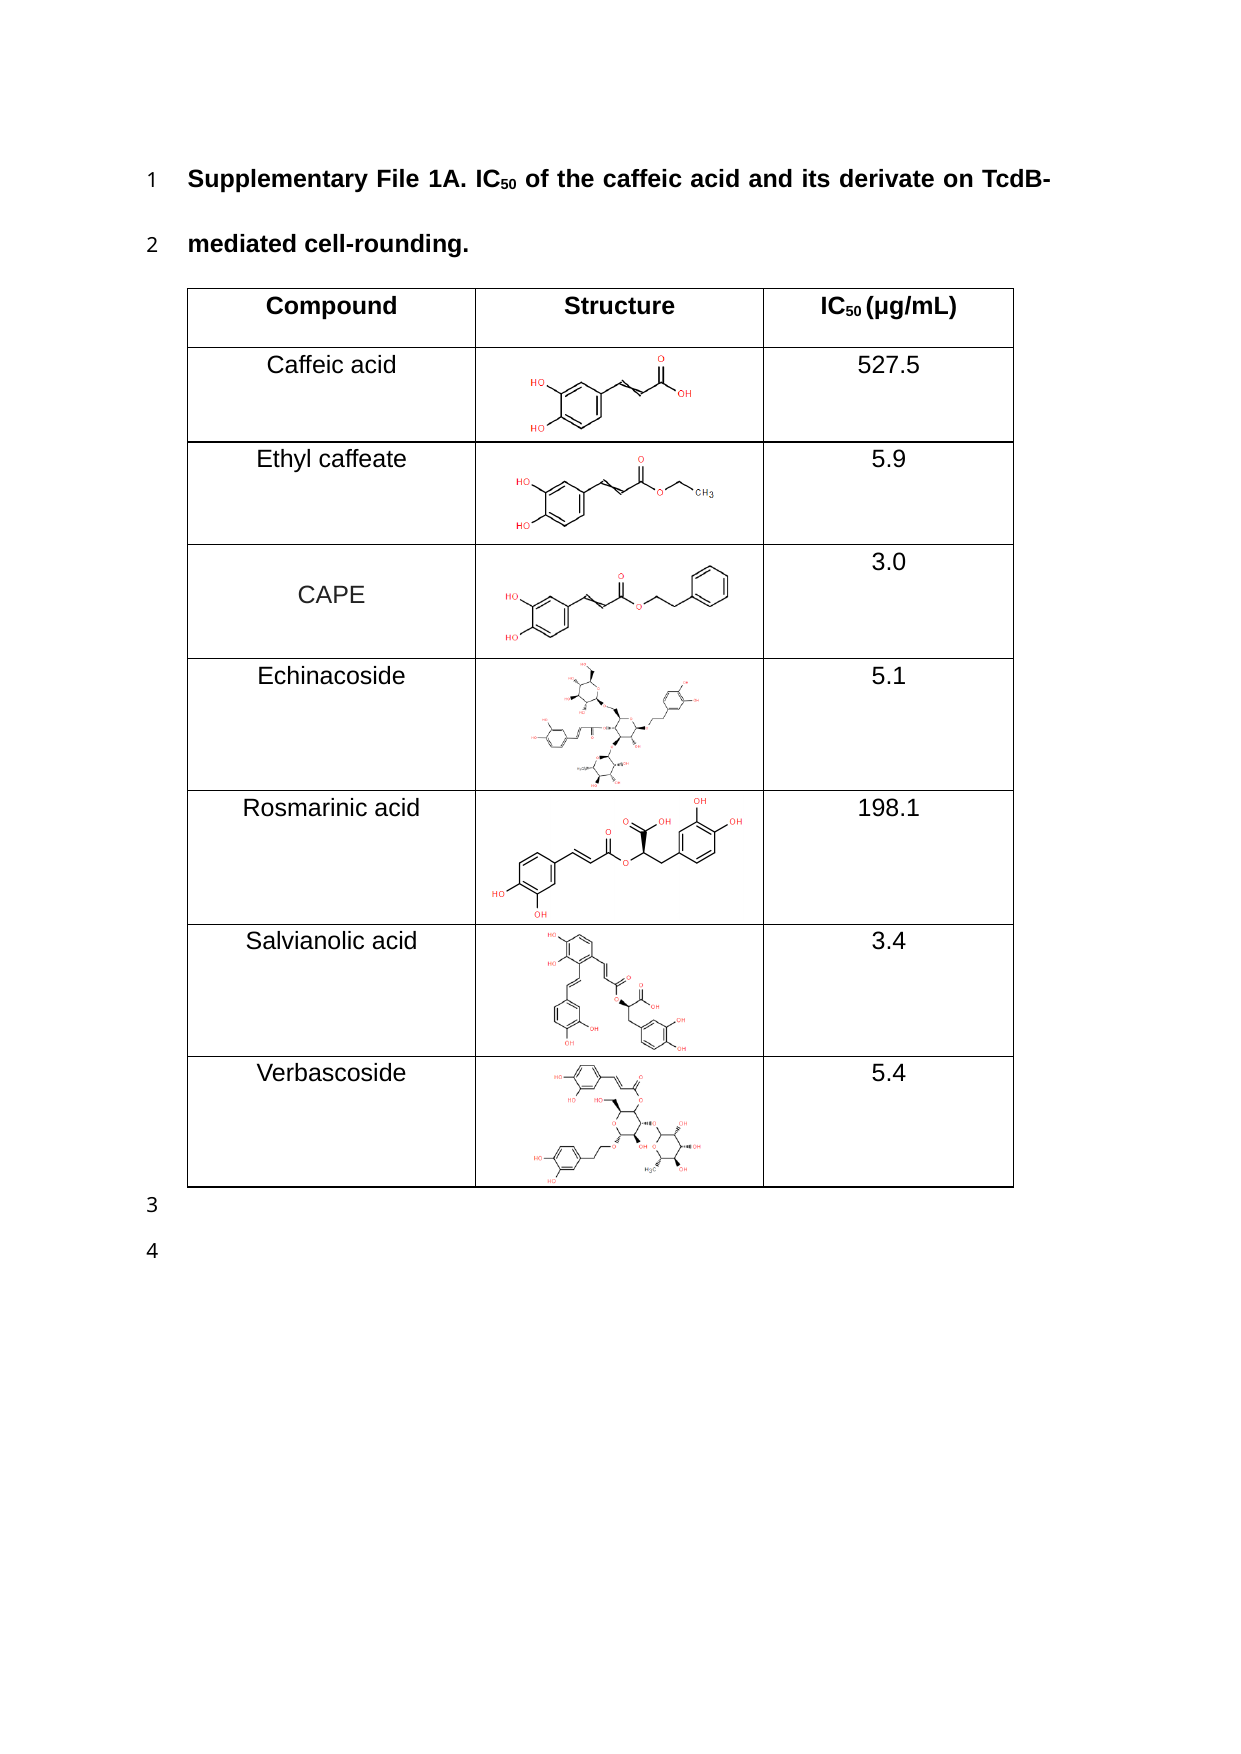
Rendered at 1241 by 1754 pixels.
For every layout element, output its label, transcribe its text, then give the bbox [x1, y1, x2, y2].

table_header Structure [476, 289, 763, 347]
picture [486, 795, 744, 921]
table_cell [476, 348, 763, 441]
table_cell 5.9 [764, 443, 1013, 544]
table_cell 527.5 [764, 348, 1013, 441]
table_cell [476, 1057, 763, 1186]
table_cell 5.1 [764, 659, 1013, 790]
table_header Compound [188, 289, 475, 347]
table_cell [476, 659, 763, 790]
picture [531, 1059, 704, 1186]
table_cell Ethyl caffeate [188, 443, 475, 544]
table_cell 198.1 [764, 791, 1013, 923]
table_cell Echinacoside [188, 659, 475, 790]
table_cell [476, 791, 763, 923]
table_cell Caffeic acid [188, 348, 475, 441]
table_cell 3.4 [764, 925, 1013, 1056]
picture [527, 353, 697, 437]
table_cell 5.4 [764, 1057, 1013, 1186]
picture [503, 561, 732, 646]
picture [543, 928, 689, 1054]
table_cell Salvianolic acid [188, 925, 475, 1056]
table_cell [476, 925, 763, 1056]
table_header IC50 (μg/mL) [764, 289, 1013, 347]
table_cell CAPE [188, 545, 475, 658]
picture [527, 660, 705, 790]
table_cell [476, 443, 763, 544]
table_cell Verbascoside [188, 1057, 475, 1186]
picture [510, 453, 717, 533]
table_cell [476, 545, 763, 658]
table_cell Rosmarinic acid [188, 791, 475, 923]
table_cell 3.0 [764, 545, 1013, 658]
text Supplementary File 1A. IC50 of the caffeic acid and its derivate on TcdB-mediated cell-rounding. [187, 162, 1053, 259]
